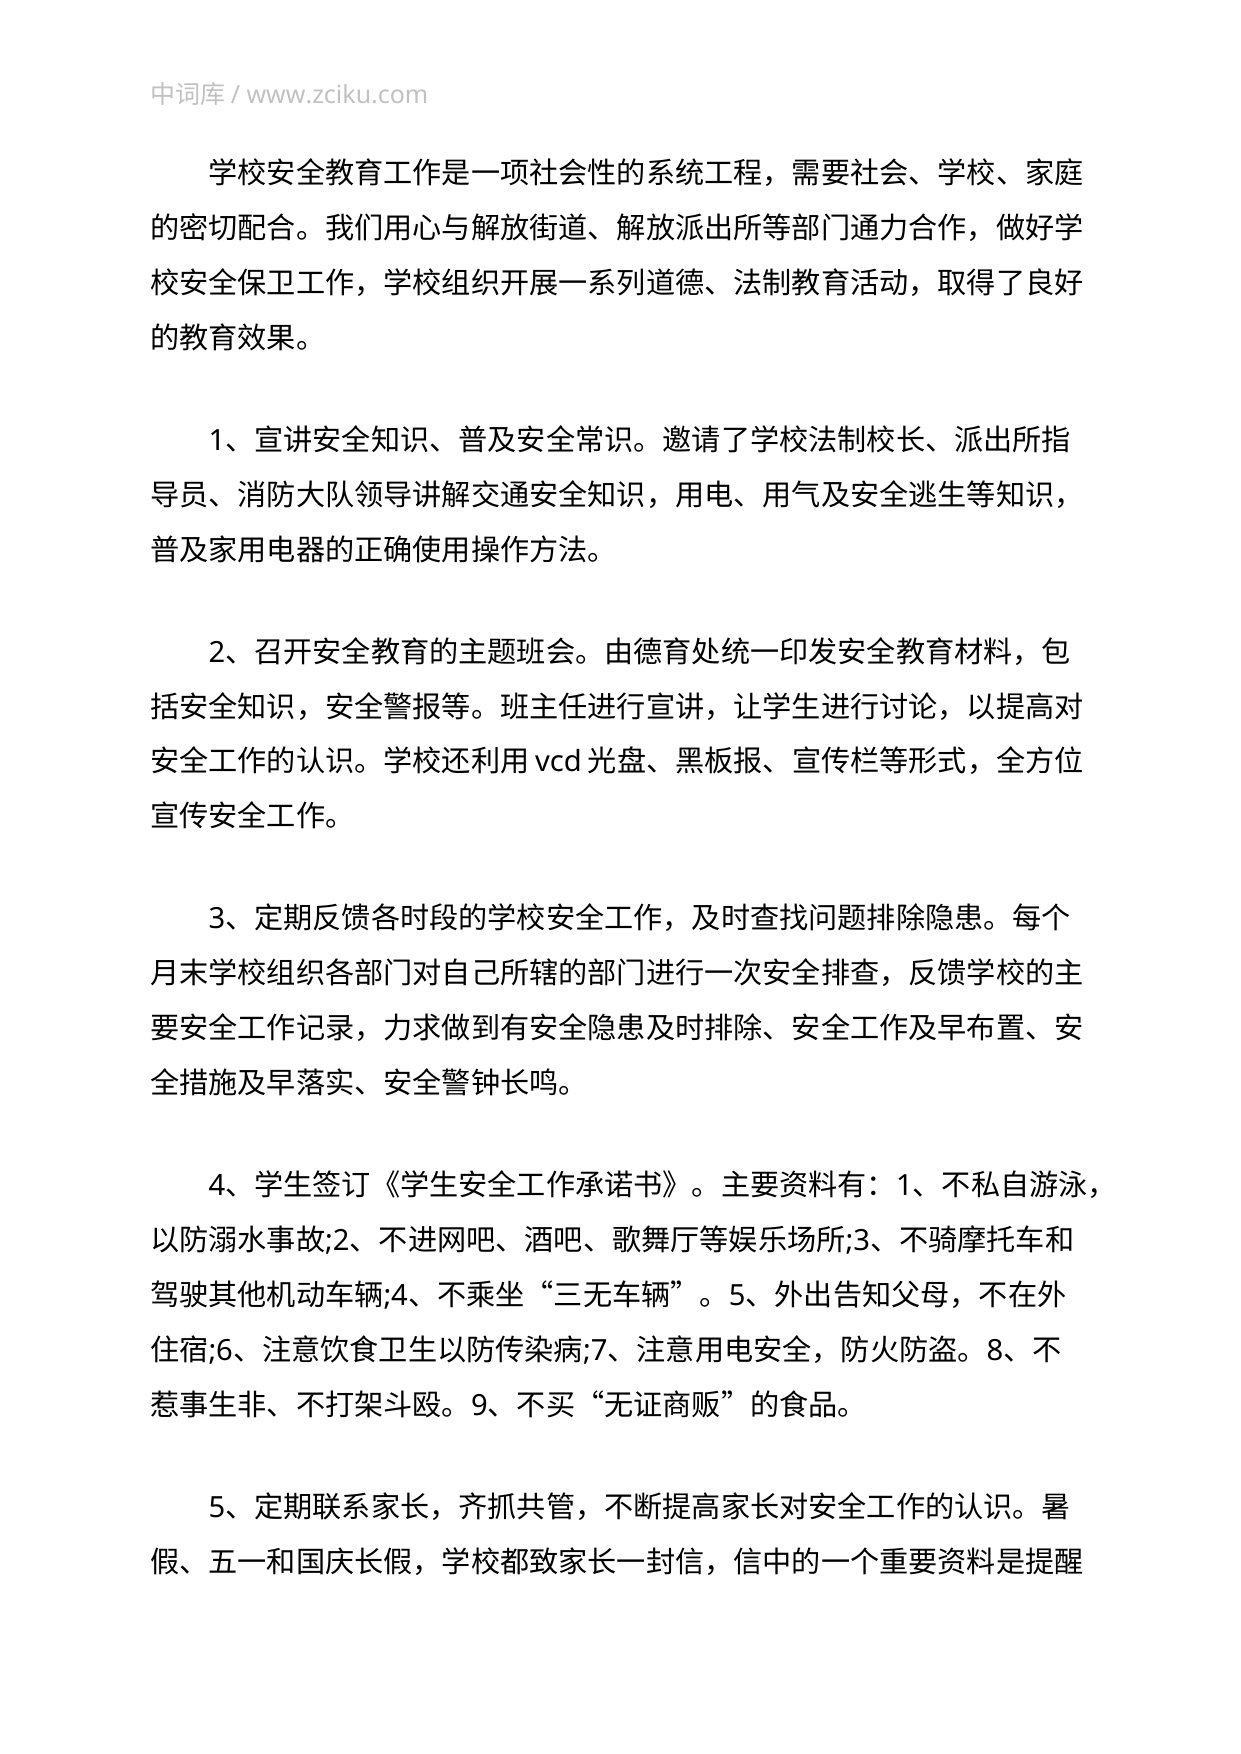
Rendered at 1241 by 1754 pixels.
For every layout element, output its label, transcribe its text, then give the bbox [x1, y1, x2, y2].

text 4、学生签订《学生安全工作承诺书》。主要资料有：1、不私自游泳，以防溺水事故;2、不进网吧、酒吧、歌舞厅等娱乐场所;3、不骑摩托车和驾驶其他机动车辆;4、不乘坐“三无车辆”。5、外出告知父母，不在外住宿;6、注意饮食卫生以防传染病;7、注意用电安全，防火防盗。8、不惹事生非、不打架斗殴。9、不买“无证商贩”的食品。 [150, 1161, 1090, 1424]
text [150, 1483, 1090, 1581]
text 学校安全教育工作是一项社会性的系统工程，需要社会、学校、家庭的密切配合。我们用心与解放街道、解放派出所等部门通力合作，做好学校安全保卫工作，学校组织开展一系列道德、法制教育活动，取得了良好的教育效果。 [150, 150, 1090, 357]
text 3、定期反馈各时段的学校安全工作，及时查找问题排除隐患。每个月末学校组织各部门对自己所辖的部门进行一次安全排查，反馈学校的主要安全工作记录，力求做到有安全隐患及时排除、安全工作及早布置、安全措施及早落实、安全警钟长鸣。 [150, 895, 1090, 1102]
text 2、召开安全教育的主题班会。由德育处统一印发安全教育材料，包括安全知识，安全警报等。班主任进行宣讲，让学生进行讨论，以提高对安全工作的认识。学校还利用vcd光盘、黑板报、宣传栏等形式，全方位宣传安全工作。 [150, 628, 1090, 835]
text 1、宣讲安全知识、普及安全常识。邀请了学校法制校长、派出所指导员、消防大队领导讲解交通安全知识，用电、用气及安全逃生等知识，普及家用电器的正确使用操作方法。 [150, 416, 1090, 569]
